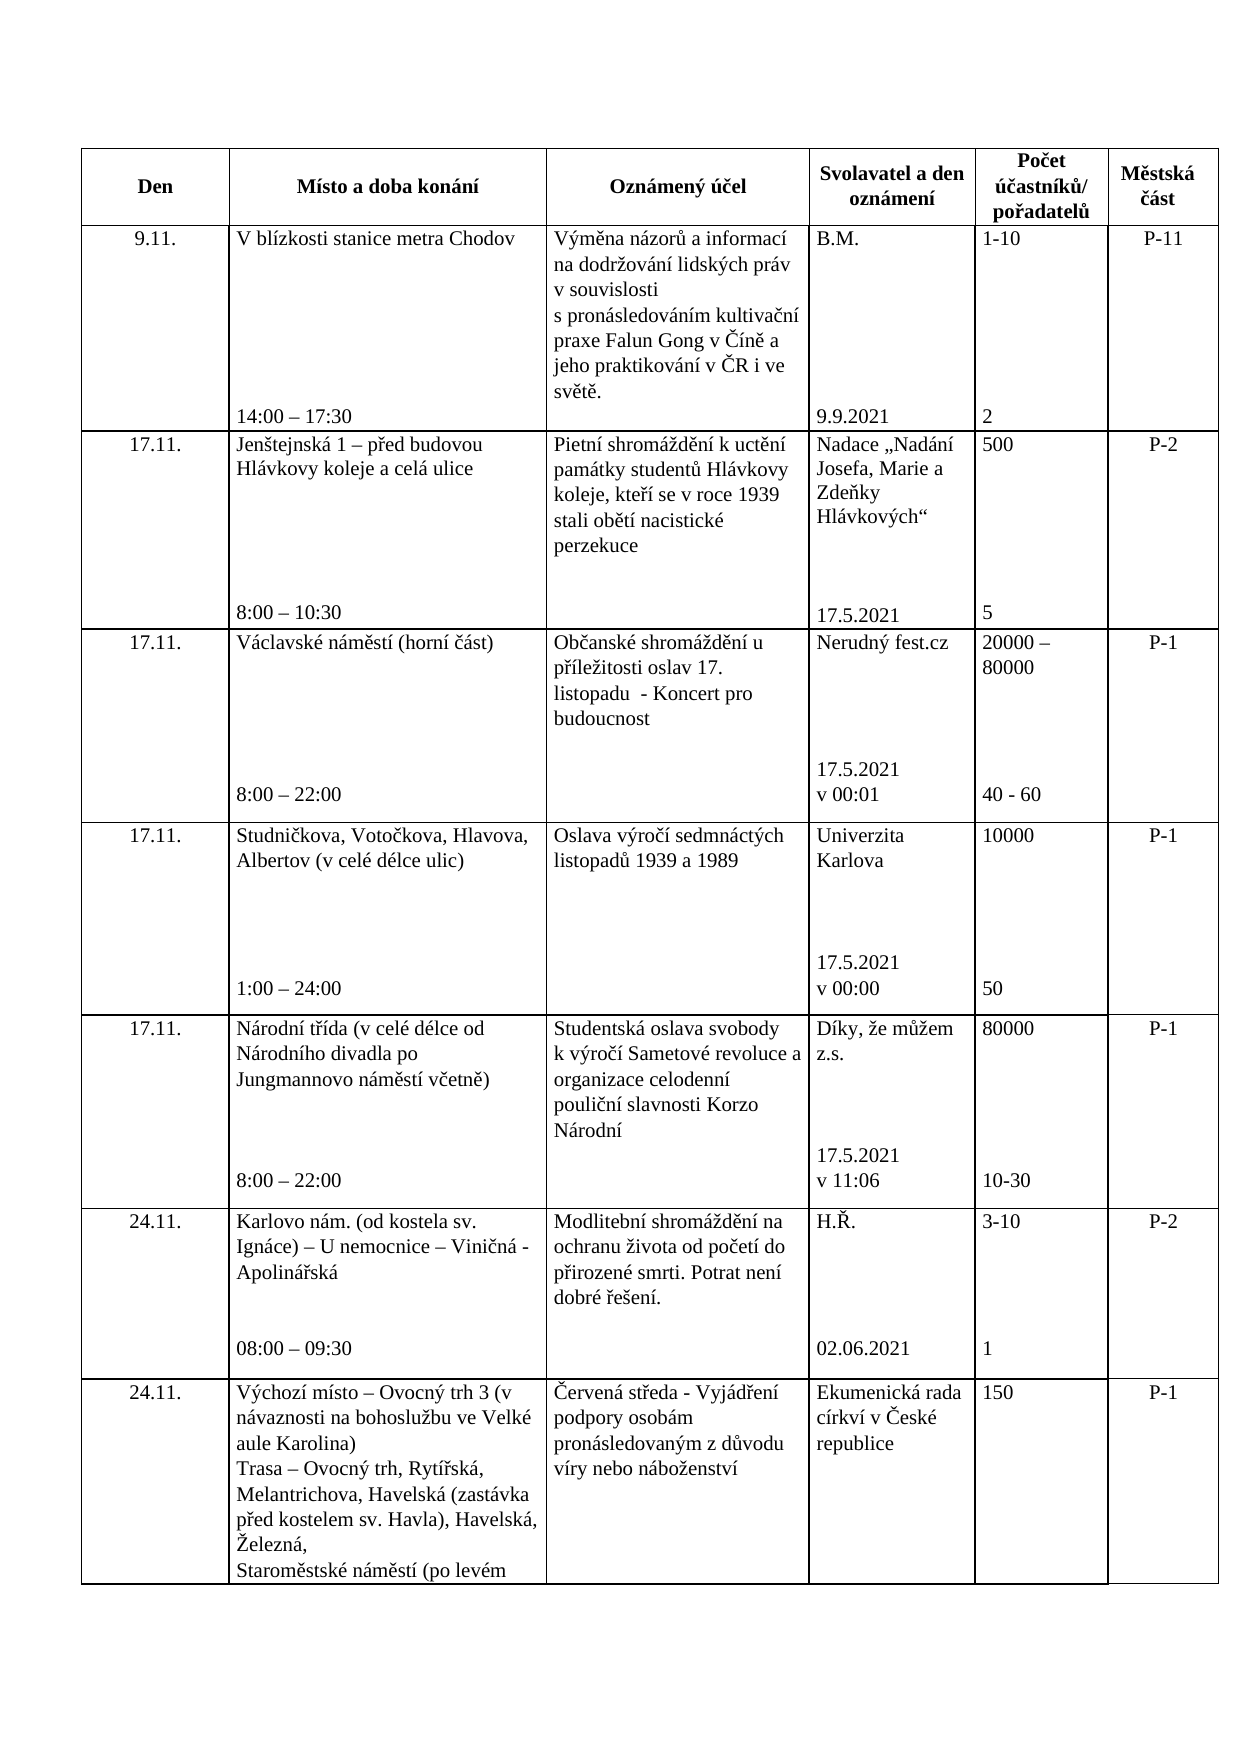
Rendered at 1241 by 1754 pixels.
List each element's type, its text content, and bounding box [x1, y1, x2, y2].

table_header Počet účastníků/ pořadatelů [976, 149, 1108, 225]
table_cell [547, 1380, 808, 1583]
table_cell H.Ř. 02.06.2021 [810, 1209, 974, 1378]
table_header Svolavatel a den oznámení [810, 149, 975, 225]
table_cell 17.11. [82, 1016, 228, 1207]
table_cell B.M. 9.9.2021 [810, 226, 974, 430]
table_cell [230, 1380, 546, 1583]
table_cell 17.11. [82, 630, 228, 821]
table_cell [230, 226, 546, 430]
table_cell Modlitební shromáždění na ochranu života od početí do přirozené smrti. Potrat není dobré řešení. [547, 1209, 808, 1378]
table_cell P-2 [1109, 1209, 1218, 1378]
table_cell Václavské náměstí (horní část) 8:00 – 22:00 [230, 630, 546, 821]
table_cell P-1 [1109, 1015, 1218, 1207]
table_cell P-2 [1109, 432, 1218, 628]
table_cell Pietní shromáždění k uctění památky studentů Hlávkovy koleje, kteří se v roce 1939 stali obětí nacistické perzekuce [547, 432, 808, 628]
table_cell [547, 226, 808, 430]
table_cell 80000 10-30 [976, 1016, 1107, 1207]
table_cell 17.11. [82, 823, 228, 1014]
table_cell P-1 [1109, 823, 1218, 1014]
table_cell P-1 [1109, 1379, 1218, 1583]
table_cell 9.11. [82, 226, 228, 430]
table_header Městská část [1109, 149, 1218, 225]
table_cell Karlovo nám. (od kostela sv. Ignáce) – U nemocnice – Viničná - Apolinářská 08:00 – 09:30 [230, 1209, 546, 1378]
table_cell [810, 1380, 974, 1583]
table_cell Oslava výročí sedmnáctých listopadů 1939 a 1989 [547, 823, 808, 1014]
table_cell Jenštejnská 1 – před budovou Hlávkovy koleje a celá ulice 8:00 – 10:30 [230, 432, 546, 628]
table_header Místo a doba konání [230, 149, 546, 225]
table_cell Studentská oslava svobody k výročí Sametové revoluce a organizace celodenní pouliční slavnosti Korzo Národní [547, 1016, 808, 1207]
table_cell Univerzita Karlova 17.5.2021 v 00:00 [810, 823, 974, 1014]
table_cell 150 5 [976, 1380, 1107, 1583]
table_cell 24.11. [82, 1209, 228, 1378]
table_cell 20000 – 80000 40 - 60 [976, 630, 1107, 821]
table_cell 500 5 [976, 432, 1107, 628]
table_cell 10000 50 [976, 823, 1107, 1014]
table_cell Občanské shromáždění u příležitosti oslav 17. listopadu - Koncert pro budoucnost [547, 630, 808, 821]
table_header Oznámený účel [547, 149, 809, 225]
table_cell 1-10 2 [976, 226, 1107, 430]
table_cell 24.11. [82, 1380, 228, 1583]
table_cell Nerudný fest.cz 17.5.2021 v 00:01 [810, 630, 974, 821]
table_cell 17.11. [82, 432, 228, 628]
table_cell Nadace „Nadání Josefa, Marie a Zdeňky Hlávkových“ 17.5.2021 [810, 432, 974, 628]
table_cell Studničkova, Votočkova, Hlavova, Albertov (v celé délce ulic) 1:00 – 24:00 [230, 823, 546, 1014]
table_cell P-1 [1109, 630, 1218, 821]
table_cell 3-10 1 [976, 1209, 1107, 1378]
table_cell Národní třída (v celé délce od Národního divadla po Jungmannovo náměstí včetně) 8:00 – 22:00 [230, 1016, 546, 1207]
table_cell Díky, že můžem z.s. 17.5.2021 v 11:06 [810, 1016, 974, 1207]
table_header Den [82, 149, 229, 225]
table_cell P-11 [1109, 226, 1218, 430]
